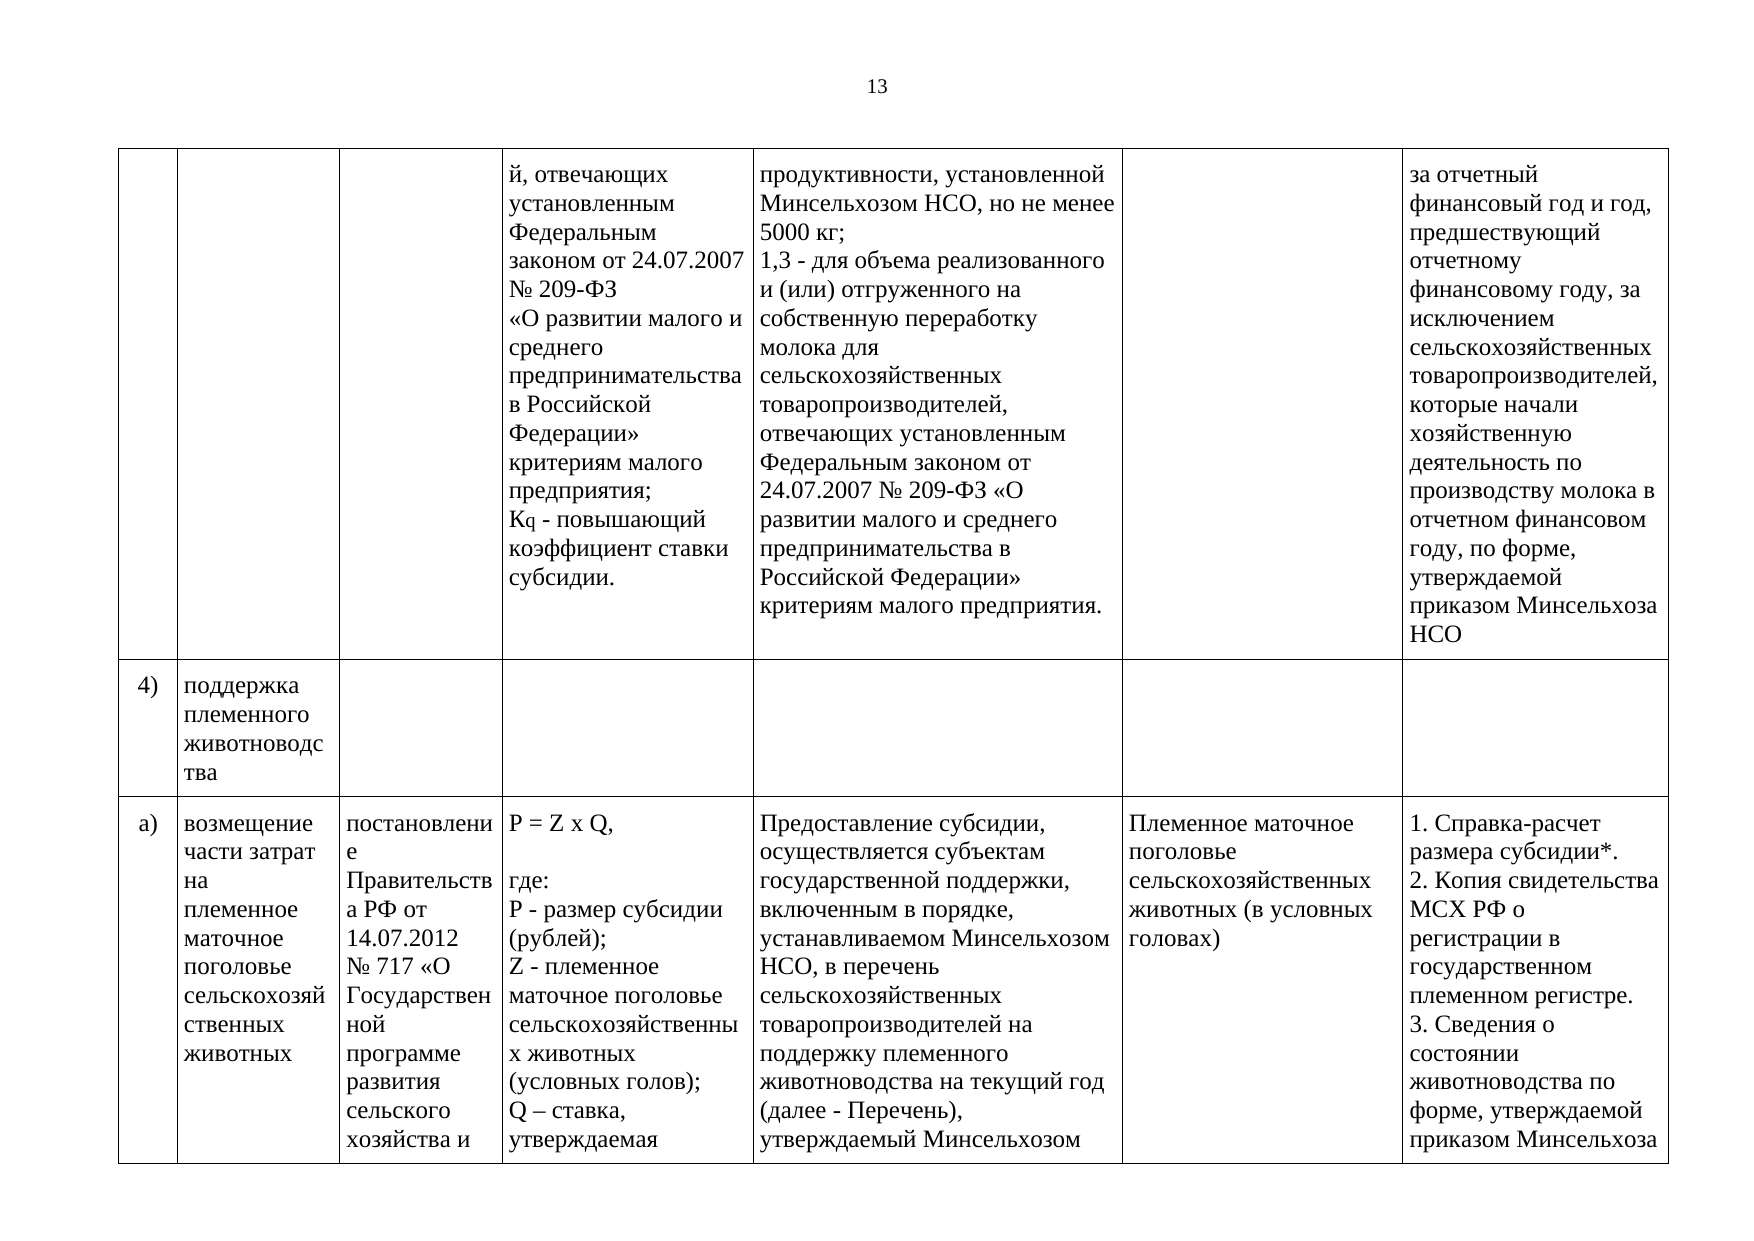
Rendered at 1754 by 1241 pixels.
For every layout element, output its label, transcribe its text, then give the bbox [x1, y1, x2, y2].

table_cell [503, 149, 753, 659]
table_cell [178, 797, 339, 1163]
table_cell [340, 797, 502, 1163]
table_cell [340, 149, 502, 659]
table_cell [754, 149, 1122, 659]
table_cell [340, 660, 502, 796]
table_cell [503, 797, 753, 1163]
table_cell [503, 660, 753, 796]
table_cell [1403, 797, 1668, 1163]
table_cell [1123, 149, 1402, 659]
table_cell [1123, 660, 1402, 796]
table_cell [754, 660, 1122, 796]
table_cell 3) [119, 149, 177, 659]
table_cell поддержка племенного животноводства [178, 660, 339, 796]
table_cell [754, 797, 1122, 1163]
table_cell [1403, 660, 1668, 796]
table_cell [178, 149, 339, 659]
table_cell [1403, 149, 1668, 659]
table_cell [1123, 797, 1402, 1163]
table_cell а) [119, 797, 177, 1163]
table_cell 4) [119, 660, 177, 796]
